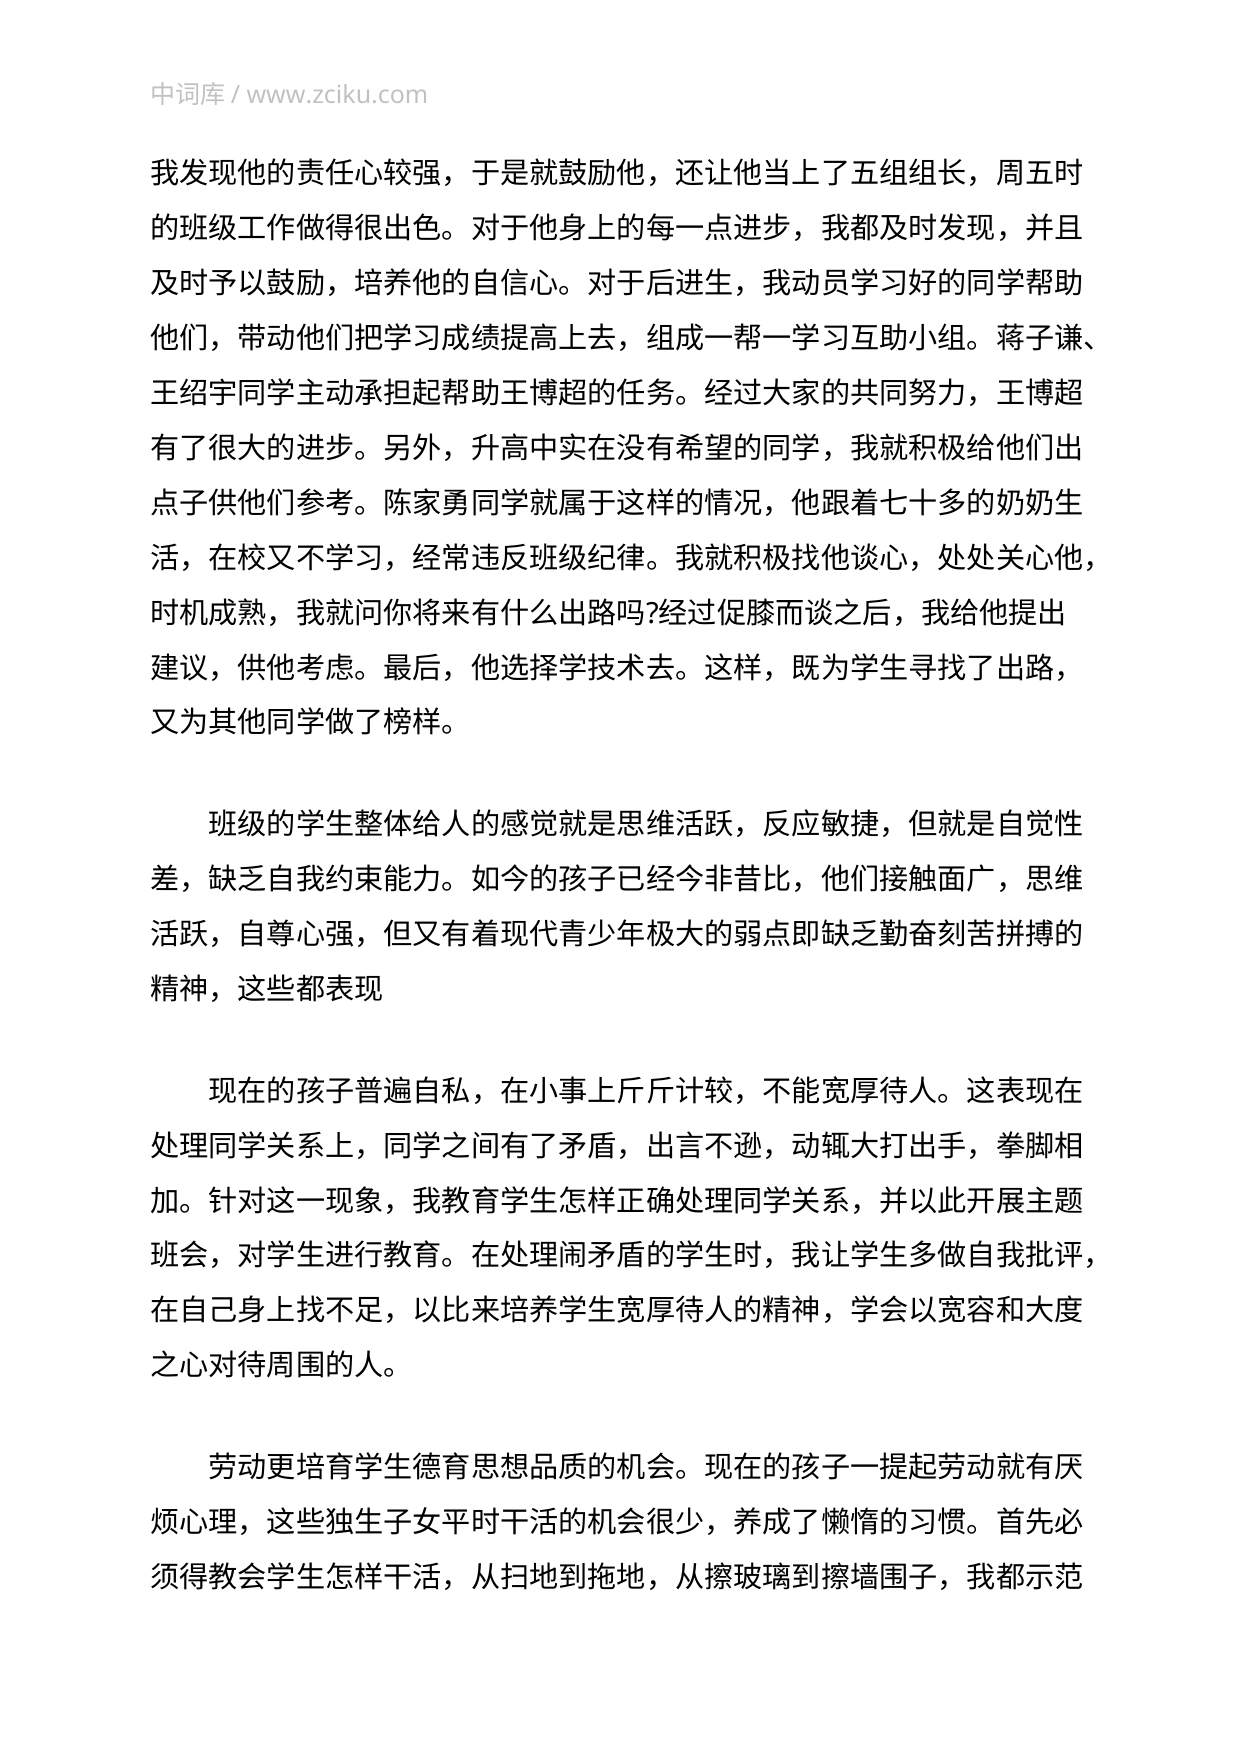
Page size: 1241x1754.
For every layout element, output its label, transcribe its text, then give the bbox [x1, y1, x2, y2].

text 现在的孩子普遍自私，在小事上斤斤计较，不能宽厚待人。这表现在处理同学关系上，同学之间有了矛盾，出言不逊，动辄大打出手，拳脚相加。针对这一现象，我教育学生怎样正确处理同学关系，并以此开展主题班会，对学生进行教育。在处理闹矛盾的学生时，我让学生多做自我批评，在自己身上找不足，以比来培养学生宽厚待人的精神，学会以宽容和大度之心对待周围的人。 [150, 1067, 1090, 1384]
text 班级的学生整体给人的感觉就是思维活跃，反应敏捷，但就是自觉性差，缺乏自我约束能力。如今的孩子已经今非昔比，他们接触面广，思维活跃，自尊心强，但又有着现代青少年极大的弱点即缺乏勤奋刻苦拼搏的精神，这些都表现 [150, 801, 1090, 1008]
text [150, 1443, 1090, 1596]
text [150, 150, 1090, 741]
